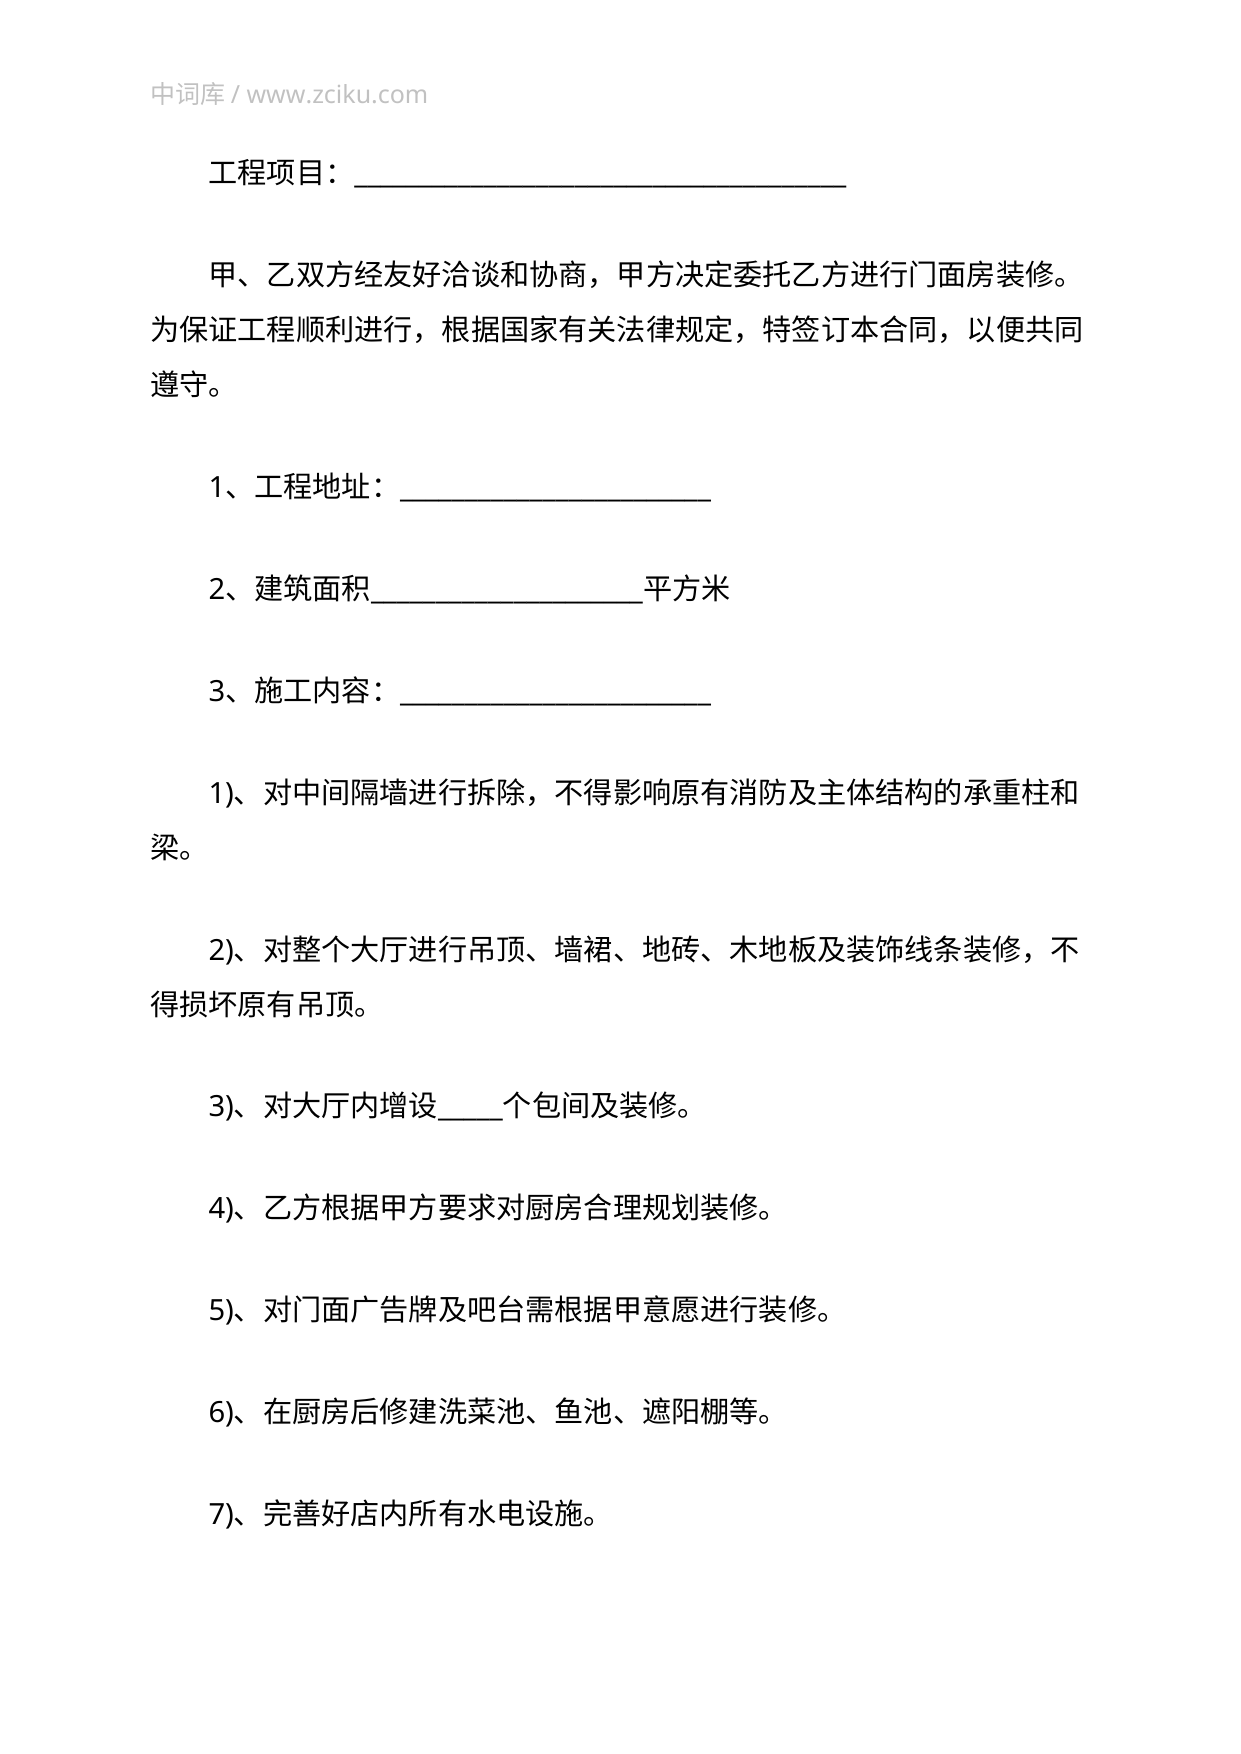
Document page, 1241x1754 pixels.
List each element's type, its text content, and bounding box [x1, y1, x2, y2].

text 工程项目：______________________________________ [150, 150, 1090, 192]
text 7)、完善好店内所有水电设施。 [150, 1491, 1090, 1533]
text 2)、对整个大厅进行吊顶、墙裙、地砖、木地板及装饰线条装修，不得损坏原有吊顶。 [150, 926, 1090, 1023]
text 4)、乙方根据甲方要求对厨房合理规划装修。 [150, 1185, 1090, 1227]
text 6)、在厨房后修建洗菜池、鱼池、遮阳棚等。 [150, 1389, 1090, 1431]
text 5)、对门面广告牌及吧台需根据甲意愿进行装修。 [150, 1287, 1090, 1329]
text 甲、乙双方经友好洽谈和协商，甲方决定委托乙方进行门面房装修。为保证工程顺利进行，根据国家有关法律规定，特签订本合同，以便共同遵守。 [150, 252, 1090, 404]
text 1)、对中间隔墙进行拆除，不得影响原有消防及主体结构的承重柱和梁。 [150, 769, 1090, 867]
text 2、建筑面积_____________________平方米 [150, 566, 1090, 608]
text 1、工程地址：________________________ [150, 463, 1090, 506]
text 3、施工内容：________________________ [150, 667, 1090, 710]
text 3)、对大厅内增设_____个包间及装修。 [150, 1083, 1090, 1125]
